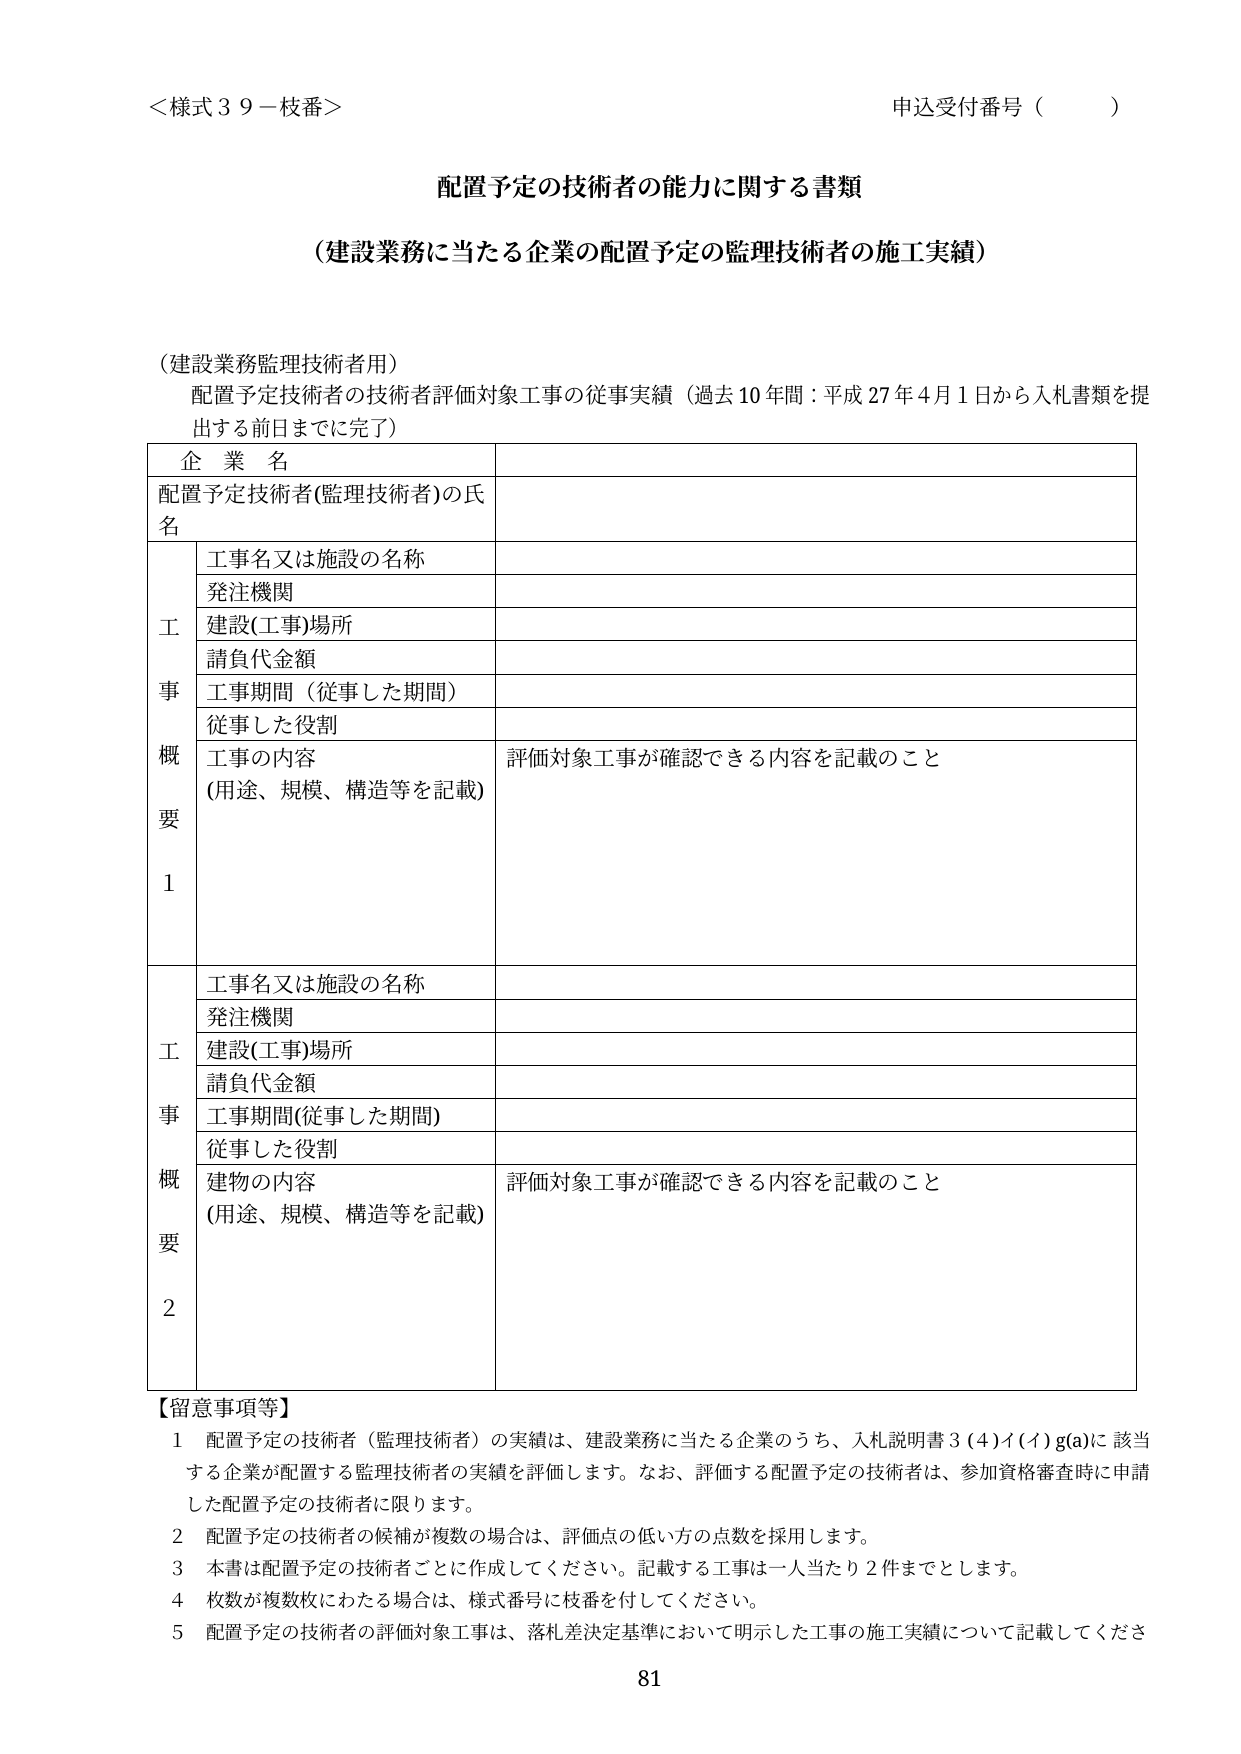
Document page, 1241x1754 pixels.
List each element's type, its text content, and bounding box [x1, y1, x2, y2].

table_cell [496, 966, 1136, 998]
table_cell 工 事 概 要 ２ [148, 966, 196, 1390]
table_cell 工 事 概 要 １ [148, 542, 196, 965]
table_cell [496, 1099, 1136, 1131]
text 配置予定の技術者の能力に関する書類 [148, 154, 1152, 218]
table_cell [496, 1033, 1136, 1065]
table_cell 工事の内容 (用途、規模、構造等を記載) [197, 741, 495, 965]
table_cell 建設(工事)場所 [197, 1033, 495, 1065]
table_cell [496, 1066, 1136, 1098]
table_cell 発注機関 [197, 1000, 495, 1032]
text ３ 本書は配置予定の技術者ごとに作成してください。記載する工事は一人当たり２件までとします。 [168, 1551, 1152, 1583]
table_cell [496, 675, 1136, 707]
table_cell [496, 477, 1136, 541]
text ＜様式３９－枝番＞ 申込受付番号（ ） [148, 90, 1152, 122]
text 【留意事項等】 [148, 1391, 1152, 1423]
table_cell 工事名又は施設の名称 [197, 966, 495, 998]
text （建設業務に当たる企業の配置予定の監理技術者の施工実績） [148, 218, 1152, 282]
table_cell 建設(工事)場所 [197, 608, 495, 640]
table_cell 請負代金額 [197, 1066, 495, 1098]
table_cell 配置予定技術者(監理技術者)の氏名 [148, 477, 495, 541]
text 配置予定技術者の技術者評価対象工事の従事実績（過去10年間：平成27年４月１日から入札書類を提出する前日までに完了） [191, 378, 1152, 443]
table_cell [496, 575, 1136, 607]
table_cell 工事期間（従事した期間） [197, 675, 495, 707]
table_cell 工事期間(従事した期間) [197, 1099, 495, 1131]
table_cell [496, 708, 1136, 740]
table_cell 評価対象工事が確認できる内容を記載のこと [496, 1165, 1136, 1390]
table_cell [496, 608, 1136, 640]
text ４ 枚数が複数枚にわたる場合は、様式番号に枝番を付してください。 [168, 1583, 1152, 1615]
table_cell 従事した役割 [197, 1132, 495, 1164]
table_cell [496, 542, 1136, 574]
table_header [496, 444, 1136, 476]
text １ 配置予定の技術者（監理技術者）の実績は、建設業務に当たる企業のうち、入札説明書３(４)イ(イ) g(a)に 該当する企業が配置する監理技術者の実績を評価します。なお、評価する配置予定の技術者は、参加資格審査時に申請した配置予定の技術者に限ります。 [168, 1423, 1152, 1519]
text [168, 1615, 1152, 1647]
table_cell [496, 1000, 1136, 1032]
table_cell 建物の内容 (用途、規模、構造等を記載) [197, 1165, 495, 1390]
table_header 企 業 名 [148, 444, 495, 476]
text （建設業務監理技術者用） [148, 346, 1152, 378]
table_cell [496, 641, 1136, 673]
table_cell 工事名又は施設の名称 [197, 542, 495, 574]
table_cell 発注機関 [197, 575, 495, 607]
table_cell 請負代金額 [197, 641, 495, 673]
table_cell 評価対象工事が確認できる内容を記載のこと [496, 741, 1136, 965]
text ２ 配置予定の技術者の候補が複数の場合は、評価点の低い方の点数を採用します。 [168, 1519, 1152, 1551]
table_cell 従事した役割 [197, 708, 495, 740]
table_cell [496, 1132, 1136, 1164]
